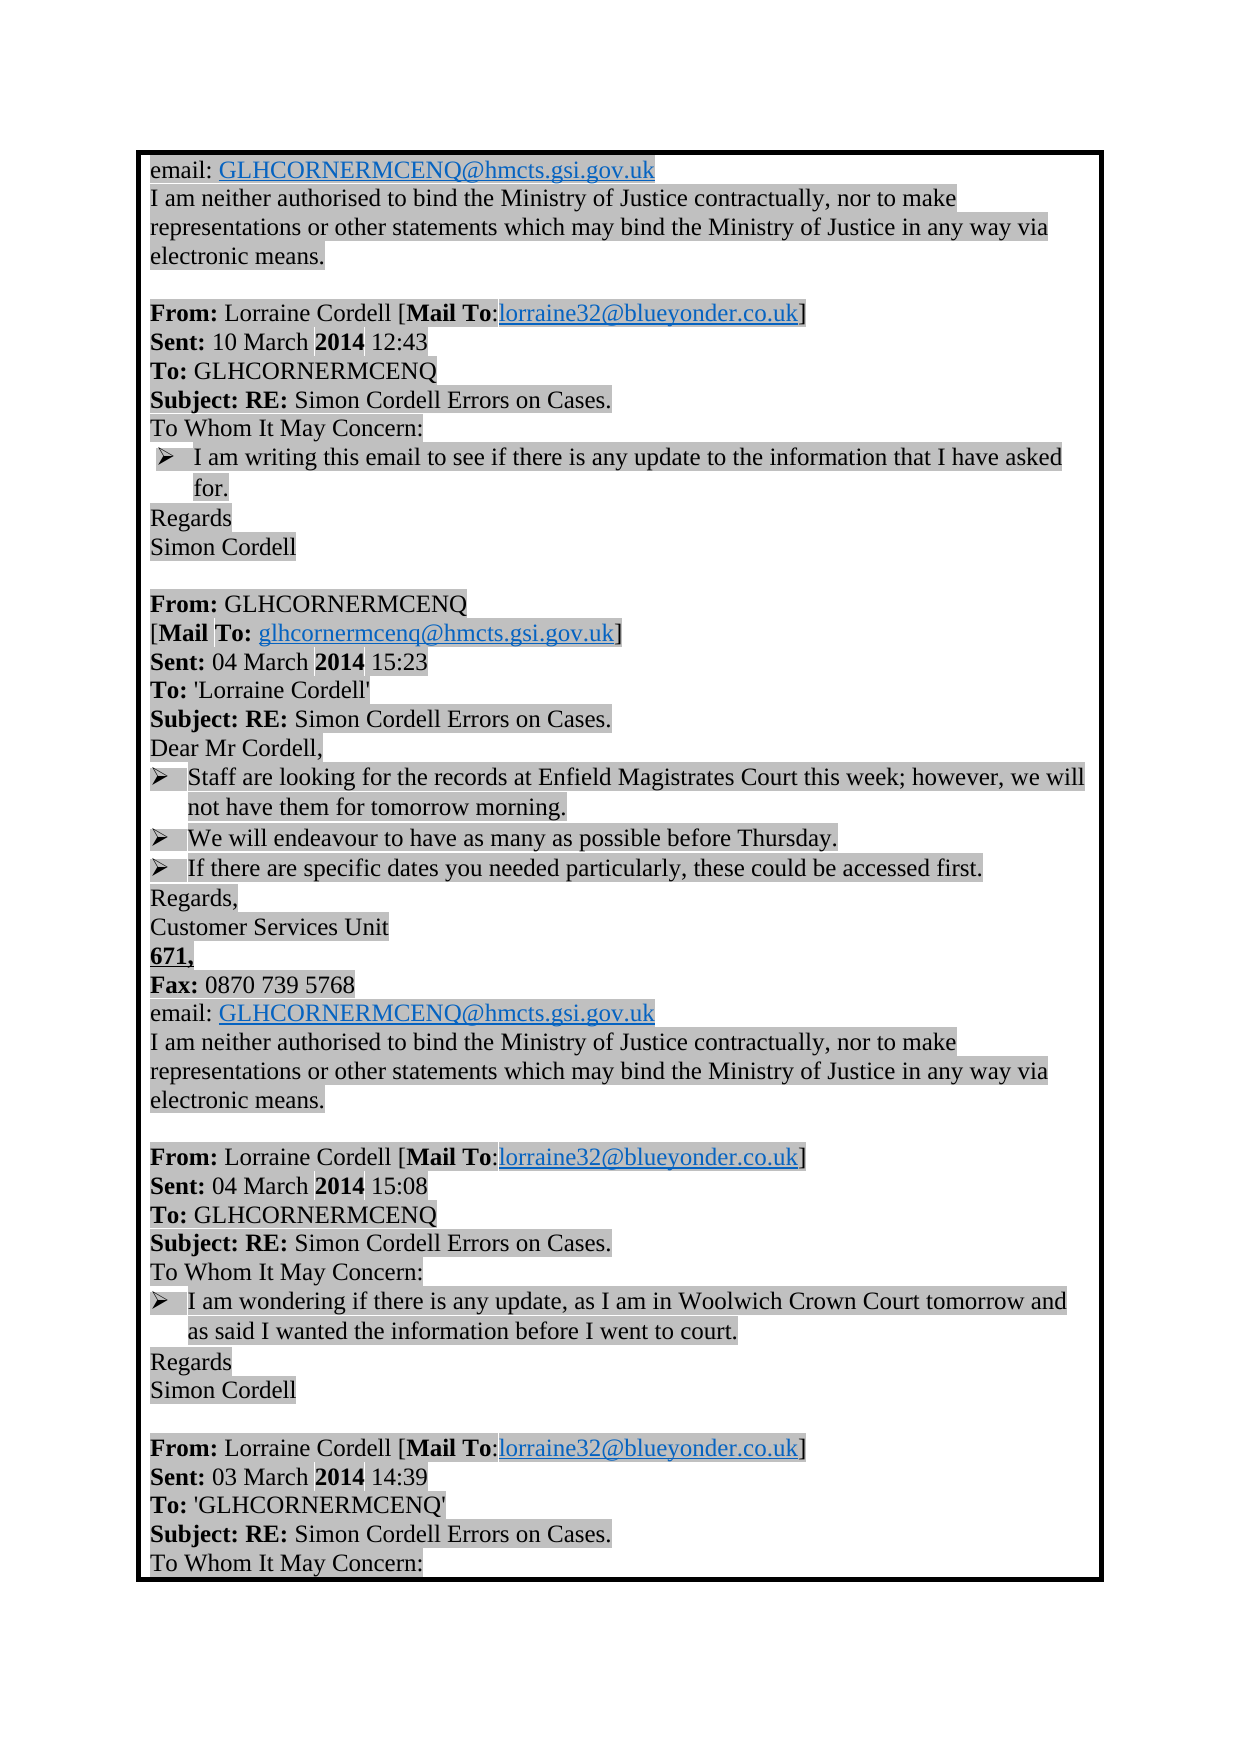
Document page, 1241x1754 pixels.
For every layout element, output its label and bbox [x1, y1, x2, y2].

table_cell [141, 155, 1099, 1577]
